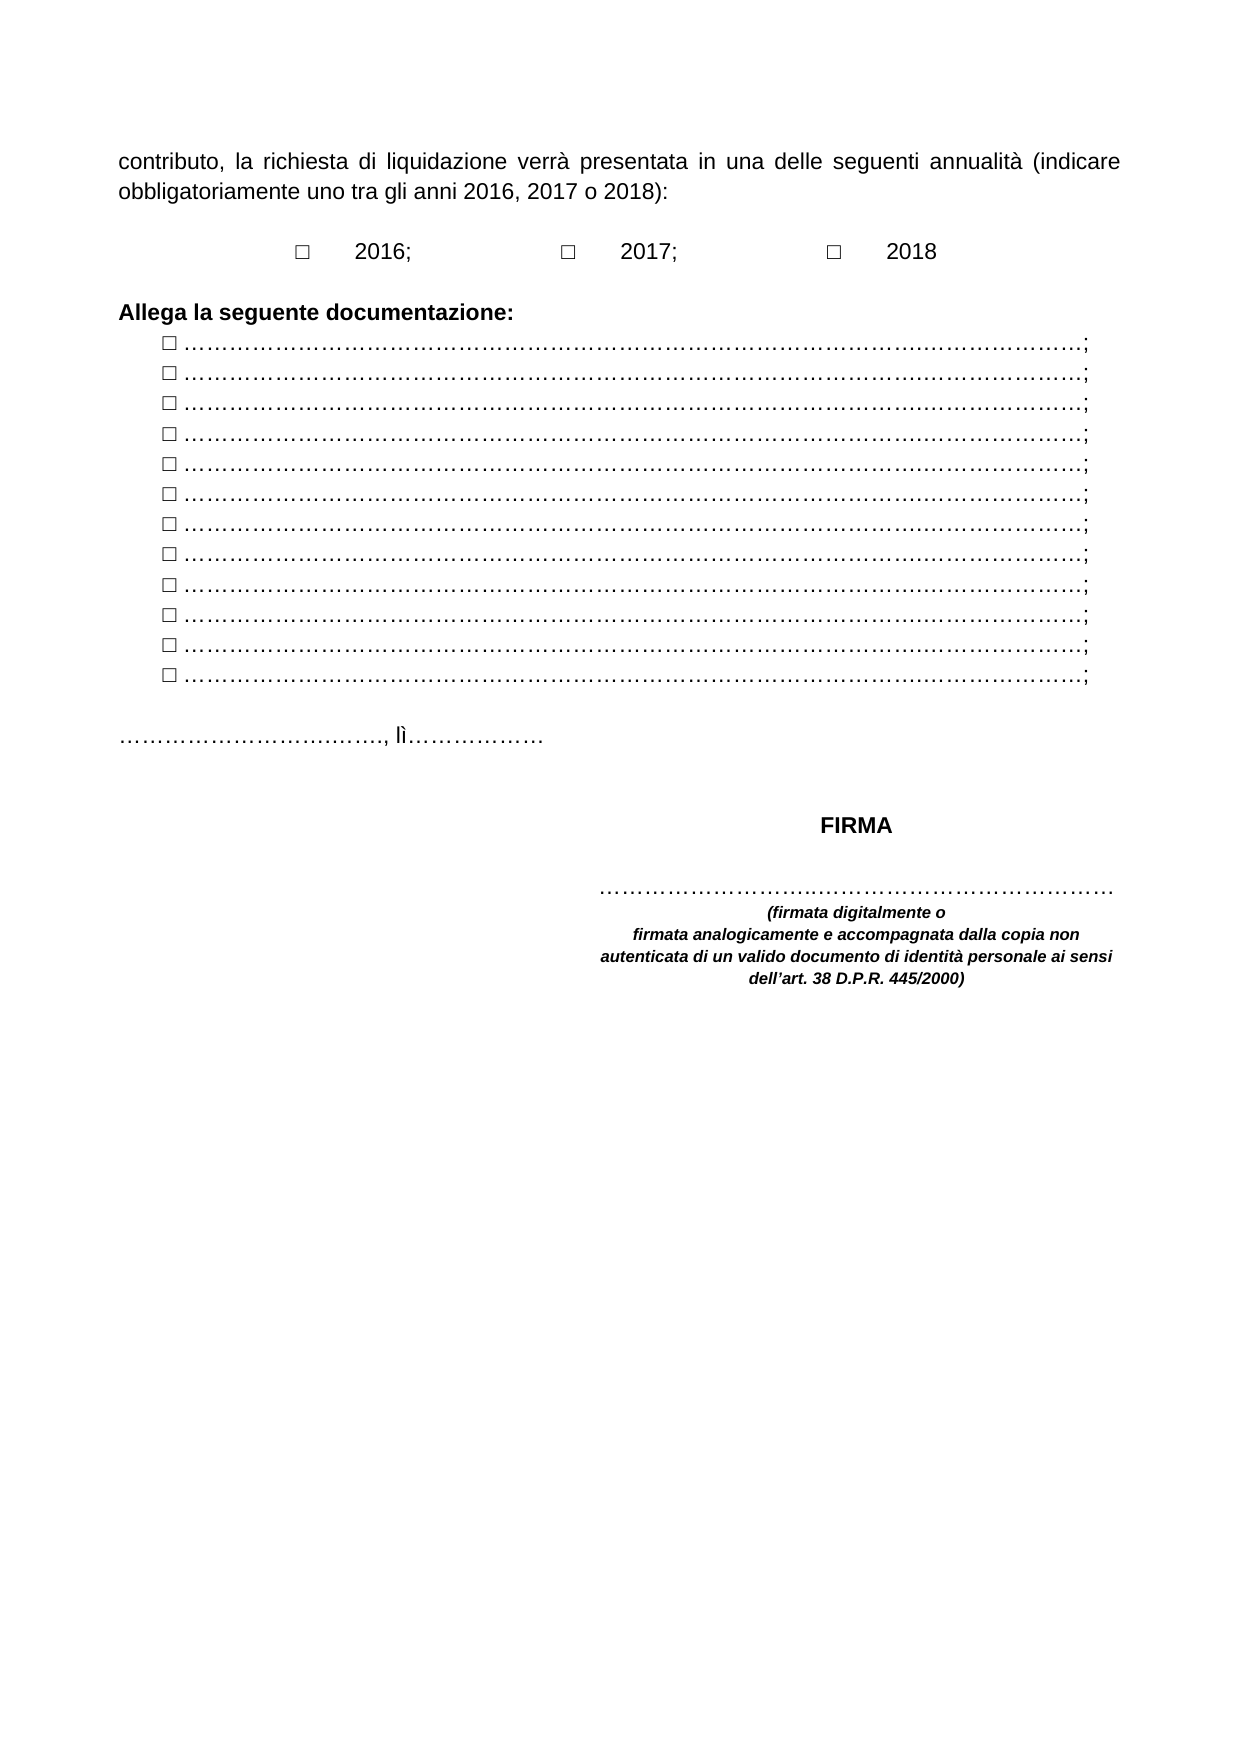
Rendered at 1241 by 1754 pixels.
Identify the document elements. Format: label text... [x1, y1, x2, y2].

text ……………………….……., lì……………… [118, 722, 1122, 748]
text □ …………………………………………………………………………………….…………………; [118, 540, 1122, 567]
text □ …………………………………………………………………………………….…………………; [118, 601, 1122, 627]
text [118, 148, 1122, 204]
text □ …………………………………………………………………………………….…………………; [118, 419, 1122, 446]
text □ …………………………………………………………………………………….…………………; [118, 661, 1122, 687]
text firmata analogicamente e accompagnata dalla copia non autenticata di un valido documento di identità personale ai sensi dell’art. 38 D.P.R. 445/2000) [591, 925, 1122, 988]
text □ 2016; □ 2017; □ 2018 [118, 238, 1122, 264]
text □ …………………………………………………………………………………….…………………; [118, 480, 1122, 506]
text ………………………..………………………………… [591, 873, 1122, 899]
text □ …………………………………………………………………………………….…………………; [118, 510, 1122, 536]
text □ …………………………………………………………………………………….…………………; [118, 359, 1122, 385]
text (firmata digitalmente o [591, 903, 1122, 922]
text □ …………………………………………………………………………………….…………………; [118, 389, 1122, 416]
text □ …………………………………………………………………………………….…………………; [118, 329, 1122, 355]
text FIRMA [591, 812, 1122, 838]
text □ …………………………………………………………………………………….…………………; [118, 450, 1122, 476]
text □ …………………………………………………………………………………….…………………; [118, 571, 1122, 597]
text Allega la seguente documentazione: [118, 299, 1122, 325]
text □ …………………………………………………………………………………….…………………; [118, 631, 1122, 657]
